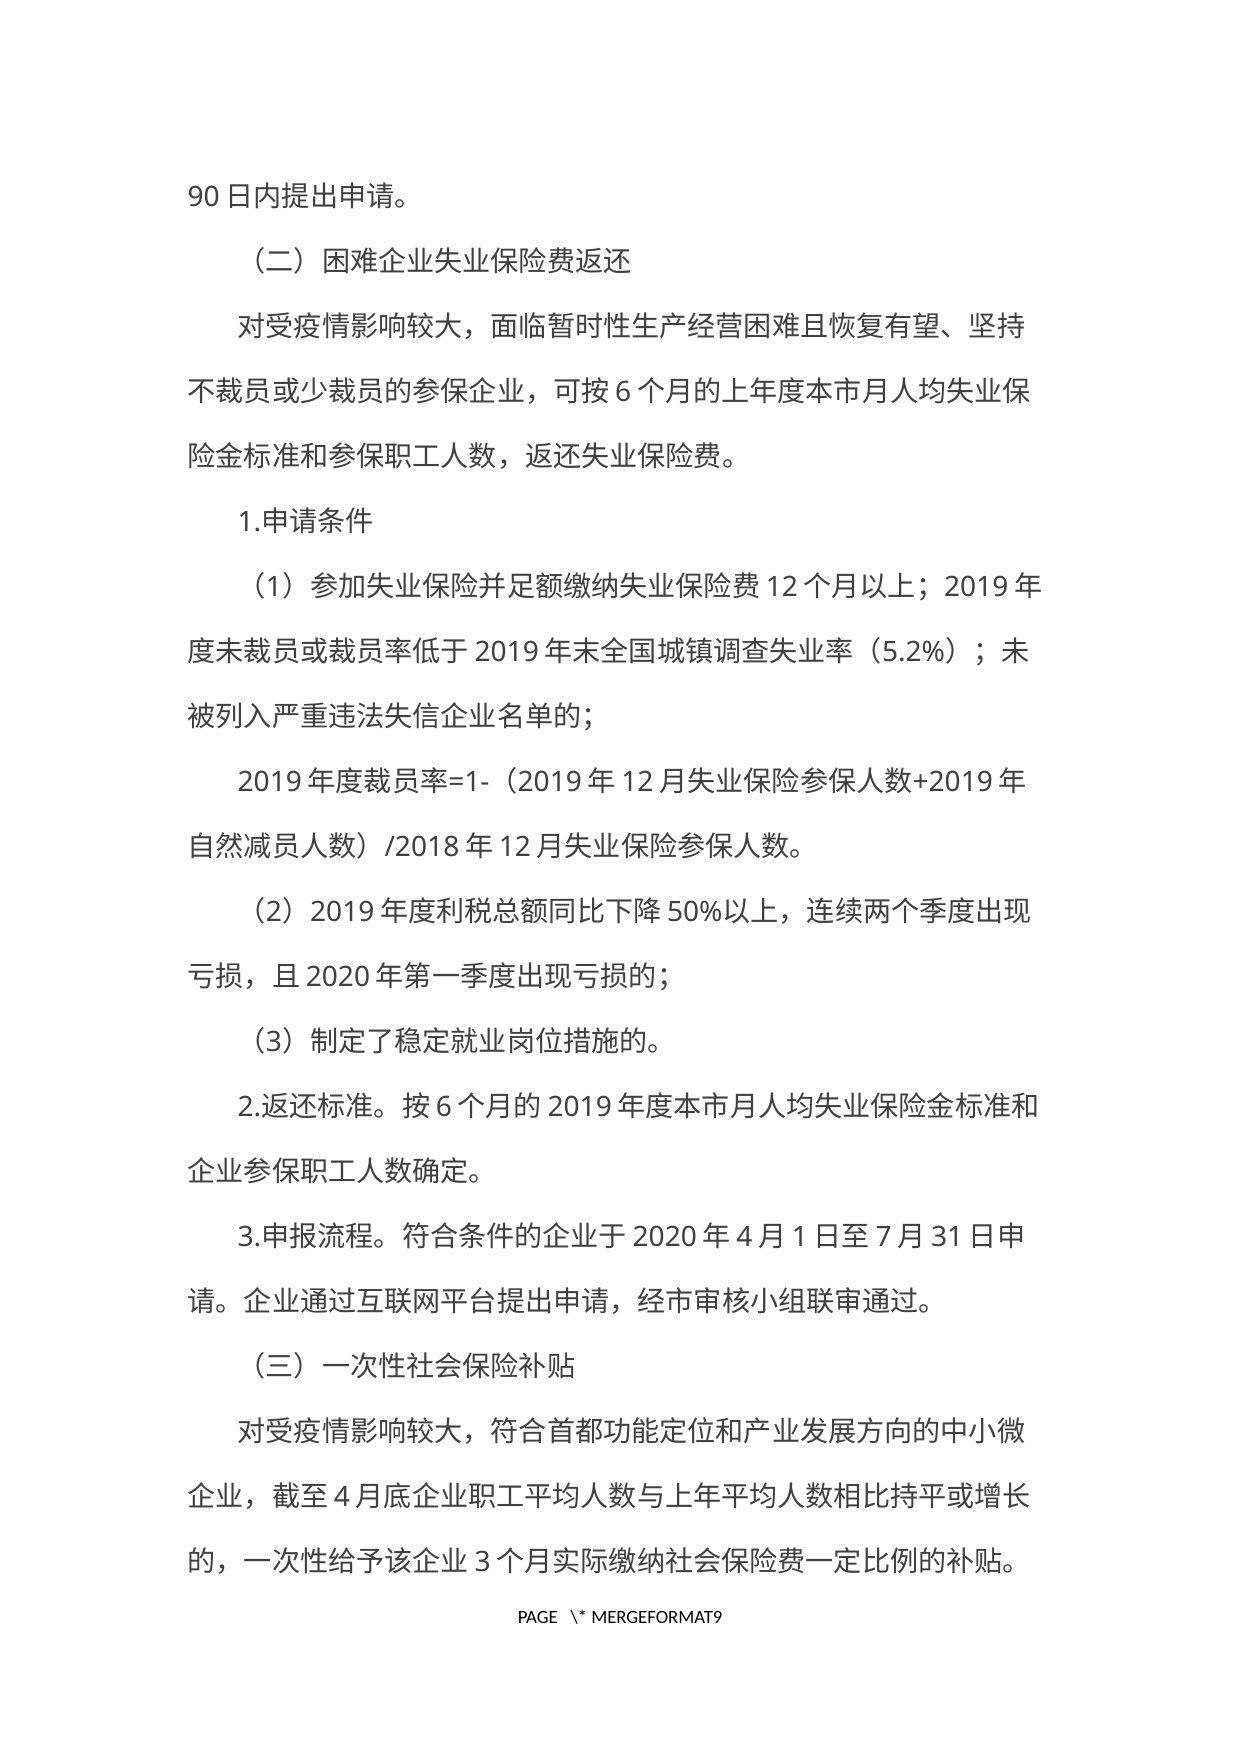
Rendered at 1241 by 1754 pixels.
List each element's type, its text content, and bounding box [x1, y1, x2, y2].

text （三）一次性社会保险补贴 [187, 1332, 1053, 1397]
text 2019年度裁员率=1-（2019年12月失业保险参保人数+2019年自然减员人数）/2018年12月失业保险参保人数。 [187, 747, 1053, 877]
text （二）困难企业失业保险费返还 [187, 227, 1053, 292]
text （3）制定了稳定就业岗位措施的。 [187, 1007, 1053, 1072]
text 3.申报流程。符合条件的企业于2020年4月1日至7月31日申请。企业通过互联网平台提出申请，经市审核小组联审通过。 [187, 1202, 1053, 1332]
text 对受疫情影响较大，符合首都功能定位和产业发展方向的中小微企业，截至4月底企业职工平均人数与上年平均人数相比持平或增长的，一次性给予该企业3个月实际缴纳社会保险费一定比例的补贴。 [187, 1397, 1053, 1592]
text 2.返还标准。按6个月的2019年度本市月人均失业保险金标准和企业参保职工人数确定。 [187, 1072, 1053, 1202]
text 对受疫情影响较大，面临暂时性生产经营困难且恢复有望、坚持不裁员或少裁员的参保企业，可按6个月的上年度本市月人均失业保险金标准和参保职工人数，返还失业保险费。 [187, 292, 1053, 487]
text （1）参加失业保险并足额缴纳失业保险费12个月以上；2019年度未裁员或裁员率低于2019年末全国城镇调查失业率（5.2%）；未被列入严重违法失信企业名单的； [187, 552, 1053, 747]
text 1.申请条件 [187, 487, 1053, 552]
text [187, 162, 1053, 227]
text （2）2019年度利税总额同比下降50%以上，连续两个季度出现亏损，且2020年第一季度出现亏损的； [187, 877, 1053, 1007]
